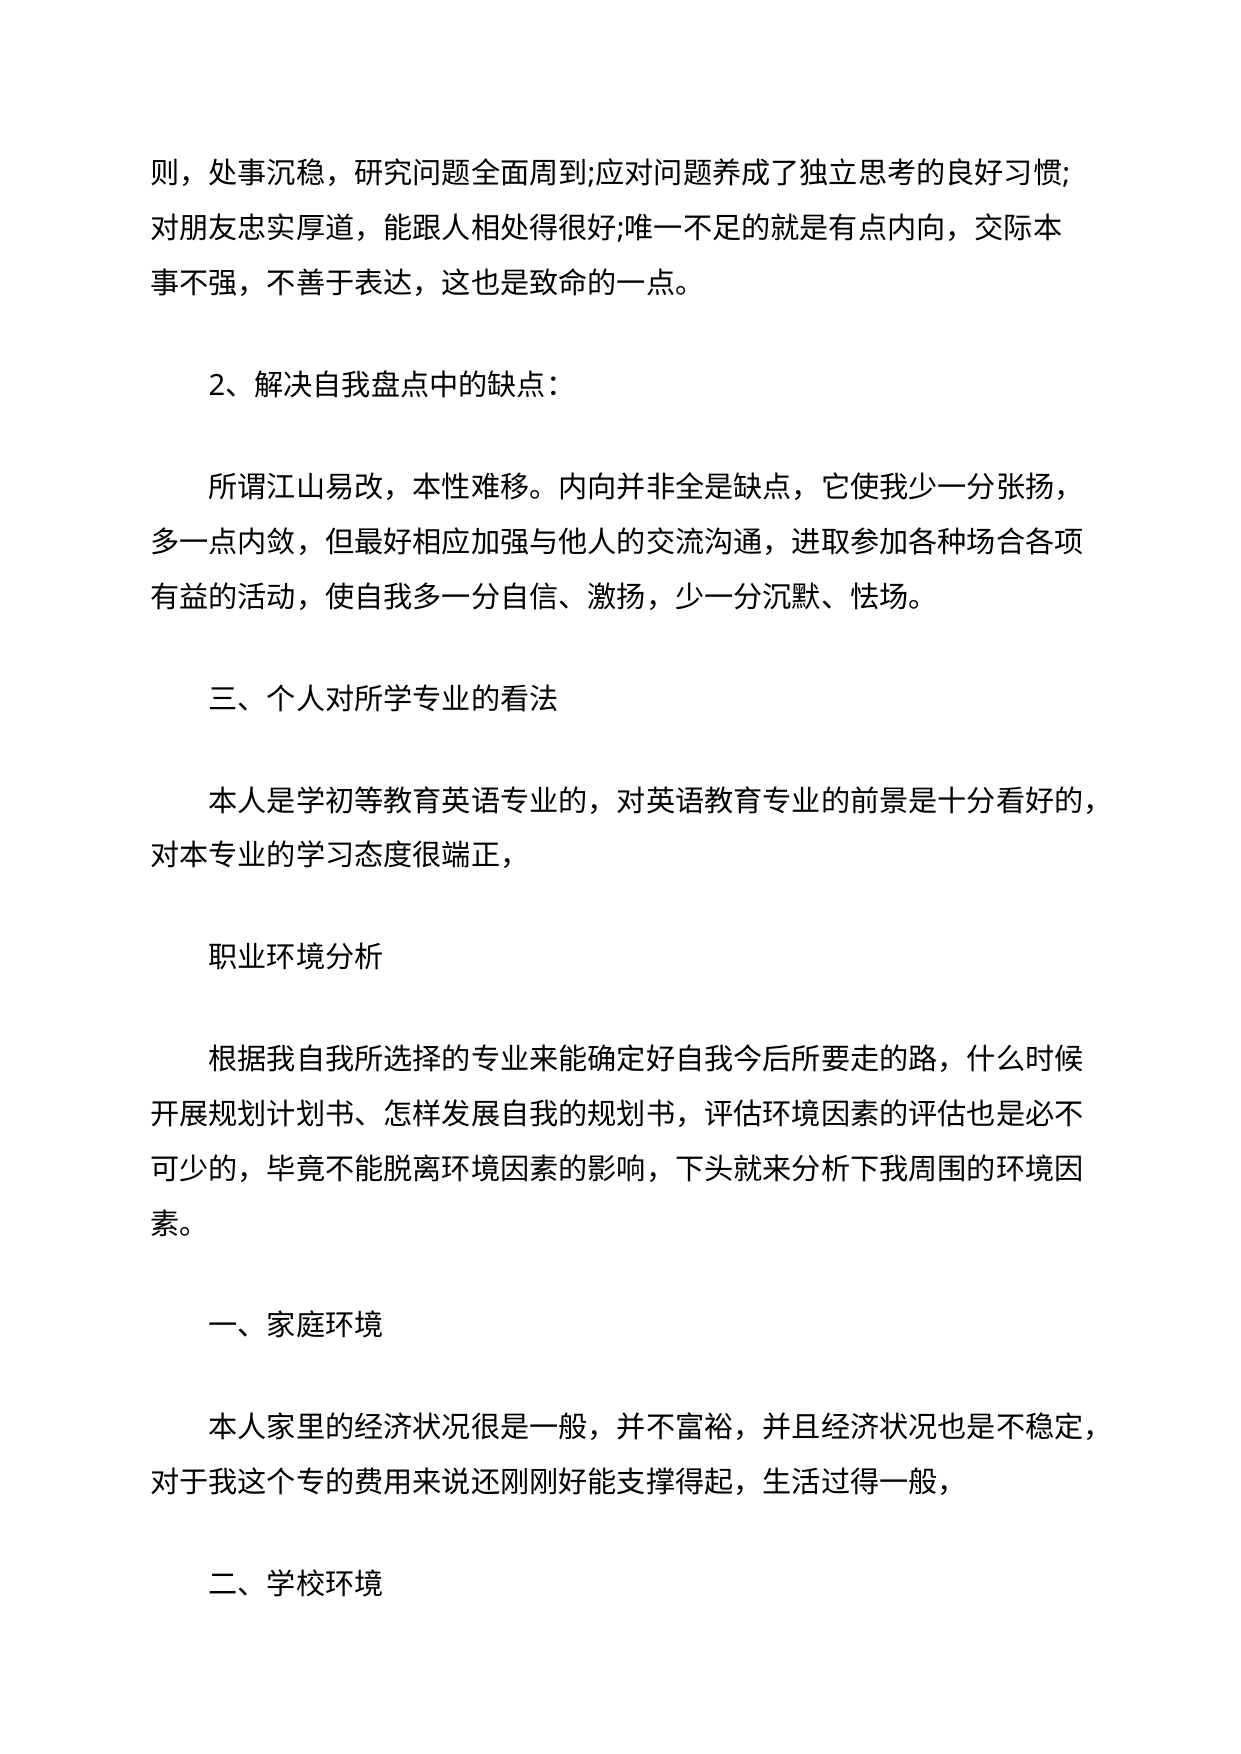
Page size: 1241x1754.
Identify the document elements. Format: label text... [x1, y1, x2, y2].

text 所谓江山易改，本性难移。内向并非全是缺点，它使我少一分张扬，多一点内敛，但最好相应加强与他人的交流沟通，进取参加各种场合各项有益的活动，使自我多一分自信、激扬，少一分沉默、怯场。 [150, 464, 1090, 616]
text 2、解决自我盘点中的缺点： [150, 362, 1090, 404]
text 三、个人对所学专业的看法 [150, 675, 1090, 718]
text 本人家里的经济状况很是一般，并不富裕，并且经济状况也是不稳定，对于我这个专的费用来说还刚刚好能支撑得起，生活过得一般， [150, 1404, 1090, 1501]
text 本人是学初等教育英语专业的，对英语教育专业的前景是十分看好的，对本专业的学习态度很端正， [150, 777, 1090, 874]
text 二、学校环境 [150, 1560, 1090, 1603]
text 一、家庭环境 [150, 1302, 1090, 1344]
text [150, 150, 1090, 302]
text 职业环境分析 [150, 934, 1090, 976]
text 根据我自我所选择的专业来能确定好自我今后所要走的路，什么时候开展规划计划书、怎样发展自我的规划书，评估环境因素的评估也是必不可少的，毕竟不能脱离环境因素的影响，下头就来分析下我周围的环境因素。 [150, 1036, 1090, 1242]
